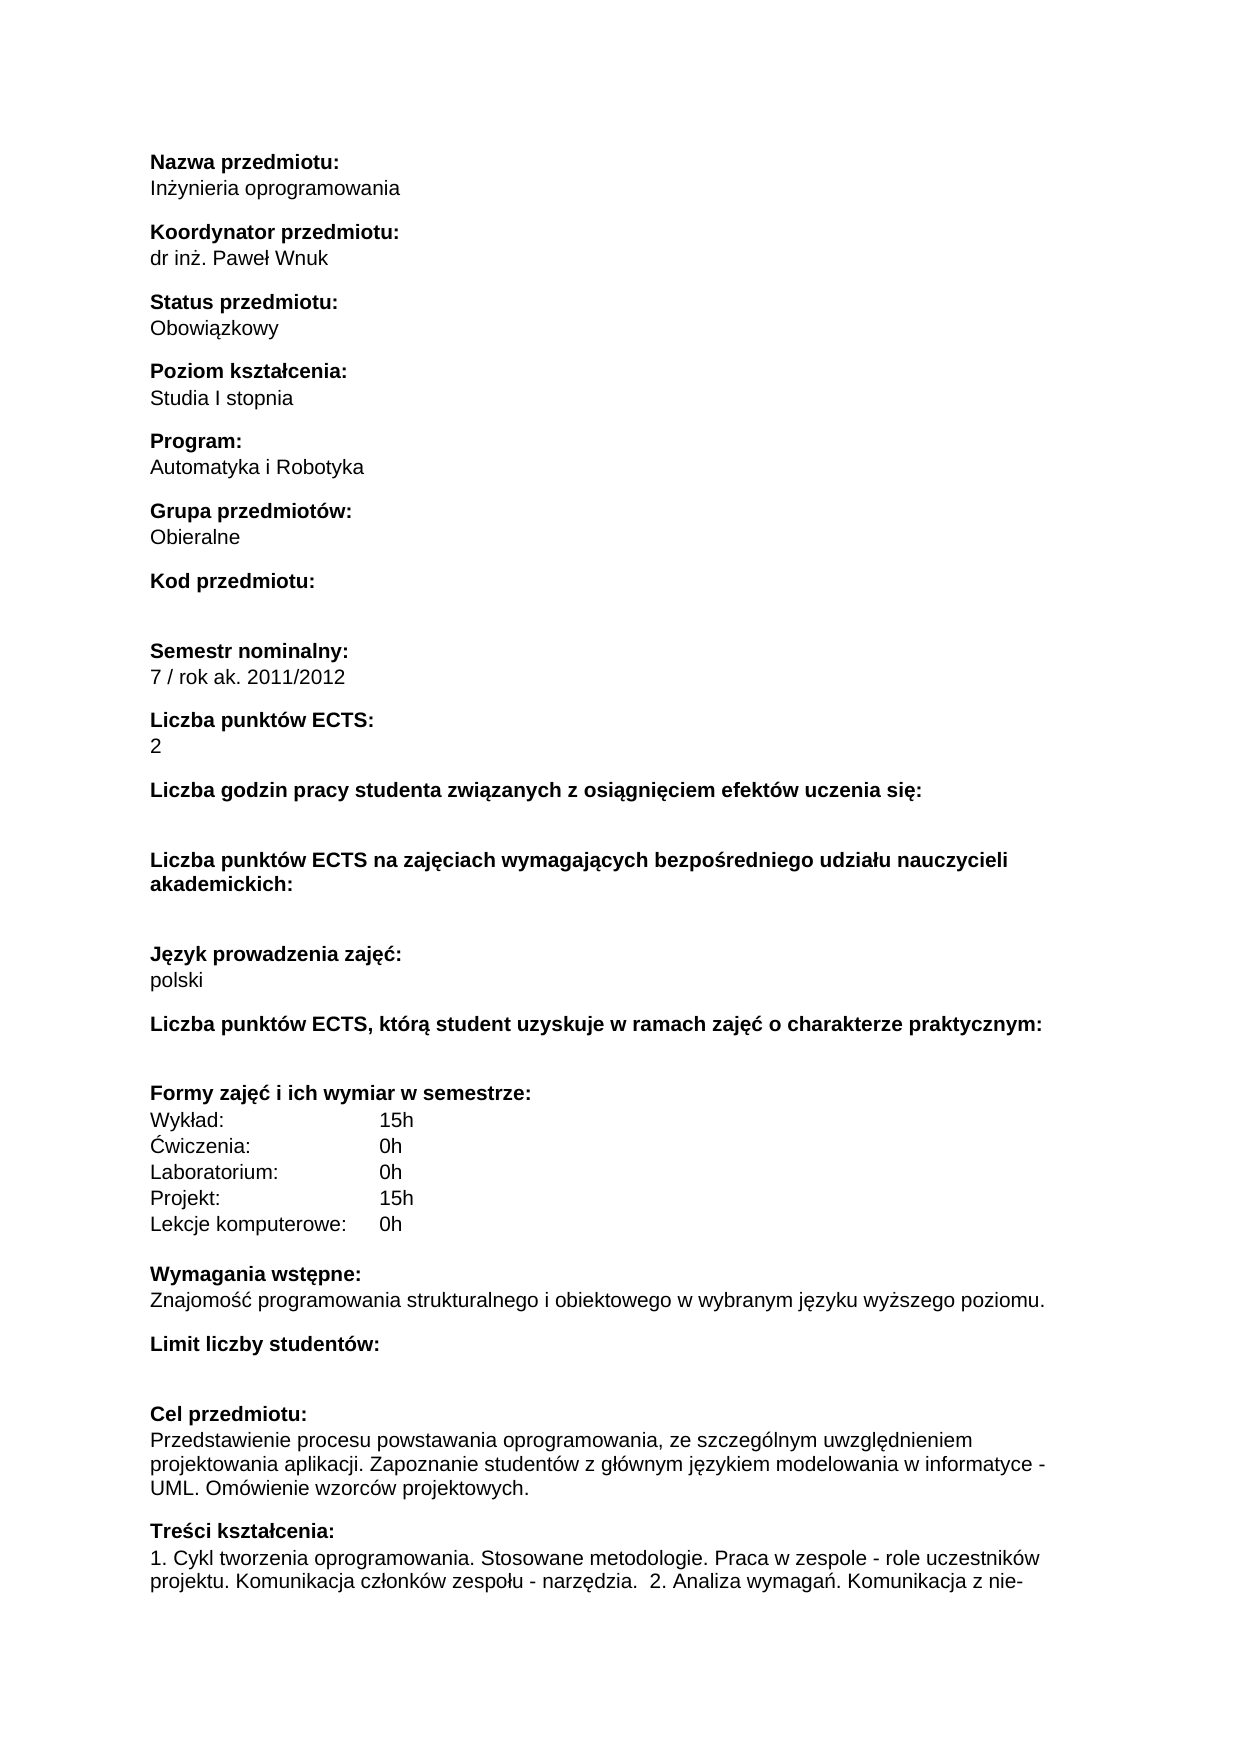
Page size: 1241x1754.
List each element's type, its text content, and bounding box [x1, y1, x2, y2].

text Program: [150, 429, 1090, 453]
text Obowiązkowy [150, 316, 1090, 339]
text Koordynator przedmiotu: [150, 220, 1090, 244]
text Inżynieria oprogramowania [150, 176, 1090, 200]
text Liczba punktów ECTS na zajęciach wymagających bezpośredniego udziału nauczycieli akademickich: [150, 848, 1090, 896]
text polski [150, 968, 1090, 992]
table_cell 0h [369, 1132, 597, 1158]
text Obieralne [150, 525, 1090, 549]
text dr inż. Paweł Wnuk [150, 246, 1090, 270]
text Automatyka i Robotyka [150, 455, 1090, 479]
table_cell Lekcje komputerowe: [140, 1212, 367, 1236]
text Poziom kształcenia: [150, 359, 1090, 383]
table_header 15h [369, 1108, 597, 1132]
text Liczba punktów ECTS: [150, 708, 1090, 732]
text Kod przedmiotu: [150, 569, 1090, 593]
table_cell 15h [369, 1184, 597, 1210]
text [150, 1545, 1090, 1593]
text Status przedmiotu: [150, 289, 1090, 313]
text Treści kształcenia: [150, 1519, 1090, 1543]
table_cell Laboratorium: [140, 1160, 367, 1184]
table_cell 0h [369, 1210, 597, 1236]
table_cell Projekt: [140, 1186, 367, 1210]
text 7 / rok ak. 2011/2012 [150, 664, 1090, 688]
text Cel przedmiotu: [150, 1402, 1090, 1426]
text Znajomość programowania strukturalnego i obiektowego w wybranym języku wyższego poziomu. [150, 1288, 1090, 1312]
text Semestr nominalny: [150, 638, 1090, 662]
text Nazwa przedmiotu: [150, 150, 1090, 174]
table_cell Ćwiczenia: [140, 1134, 367, 1158]
text Przedstawienie procesu powstawania oprogramowania, ze szczególnym uwzględnieniem projektowania aplikacji. Zapoznanie studentów z głównym językiem modelowania w informatyce - UML. Omówienie wzorców projektowych. [150, 1428, 1090, 1499]
text Studia I stopnia [150, 385, 1090, 409]
table_cell 0h [369, 1158, 597, 1184]
text Język prowadzenia zajęć: [150, 942, 1090, 966]
text 2 [150, 734, 1090, 758]
text Grupa przedmiotów: [150, 499, 1090, 523]
text Liczba punktów ECTS, którą student uzyskuje w ramach zajęć o charakterze praktycznym: [150, 1011, 1090, 1035]
text Liczba godzin pracy studenta związanych z osiągnięciem efektów uczenia się: [150, 778, 1090, 802]
text Limit liczby studentów: [150, 1332, 1090, 1356]
table_header Wykład: [140, 1108, 367, 1132]
text Wymagania wstępne: [150, 1262, 1090, 1286]
text Formy zajęć i ich wymiar w semestrze: [150, 1081, 1090, 1105]
